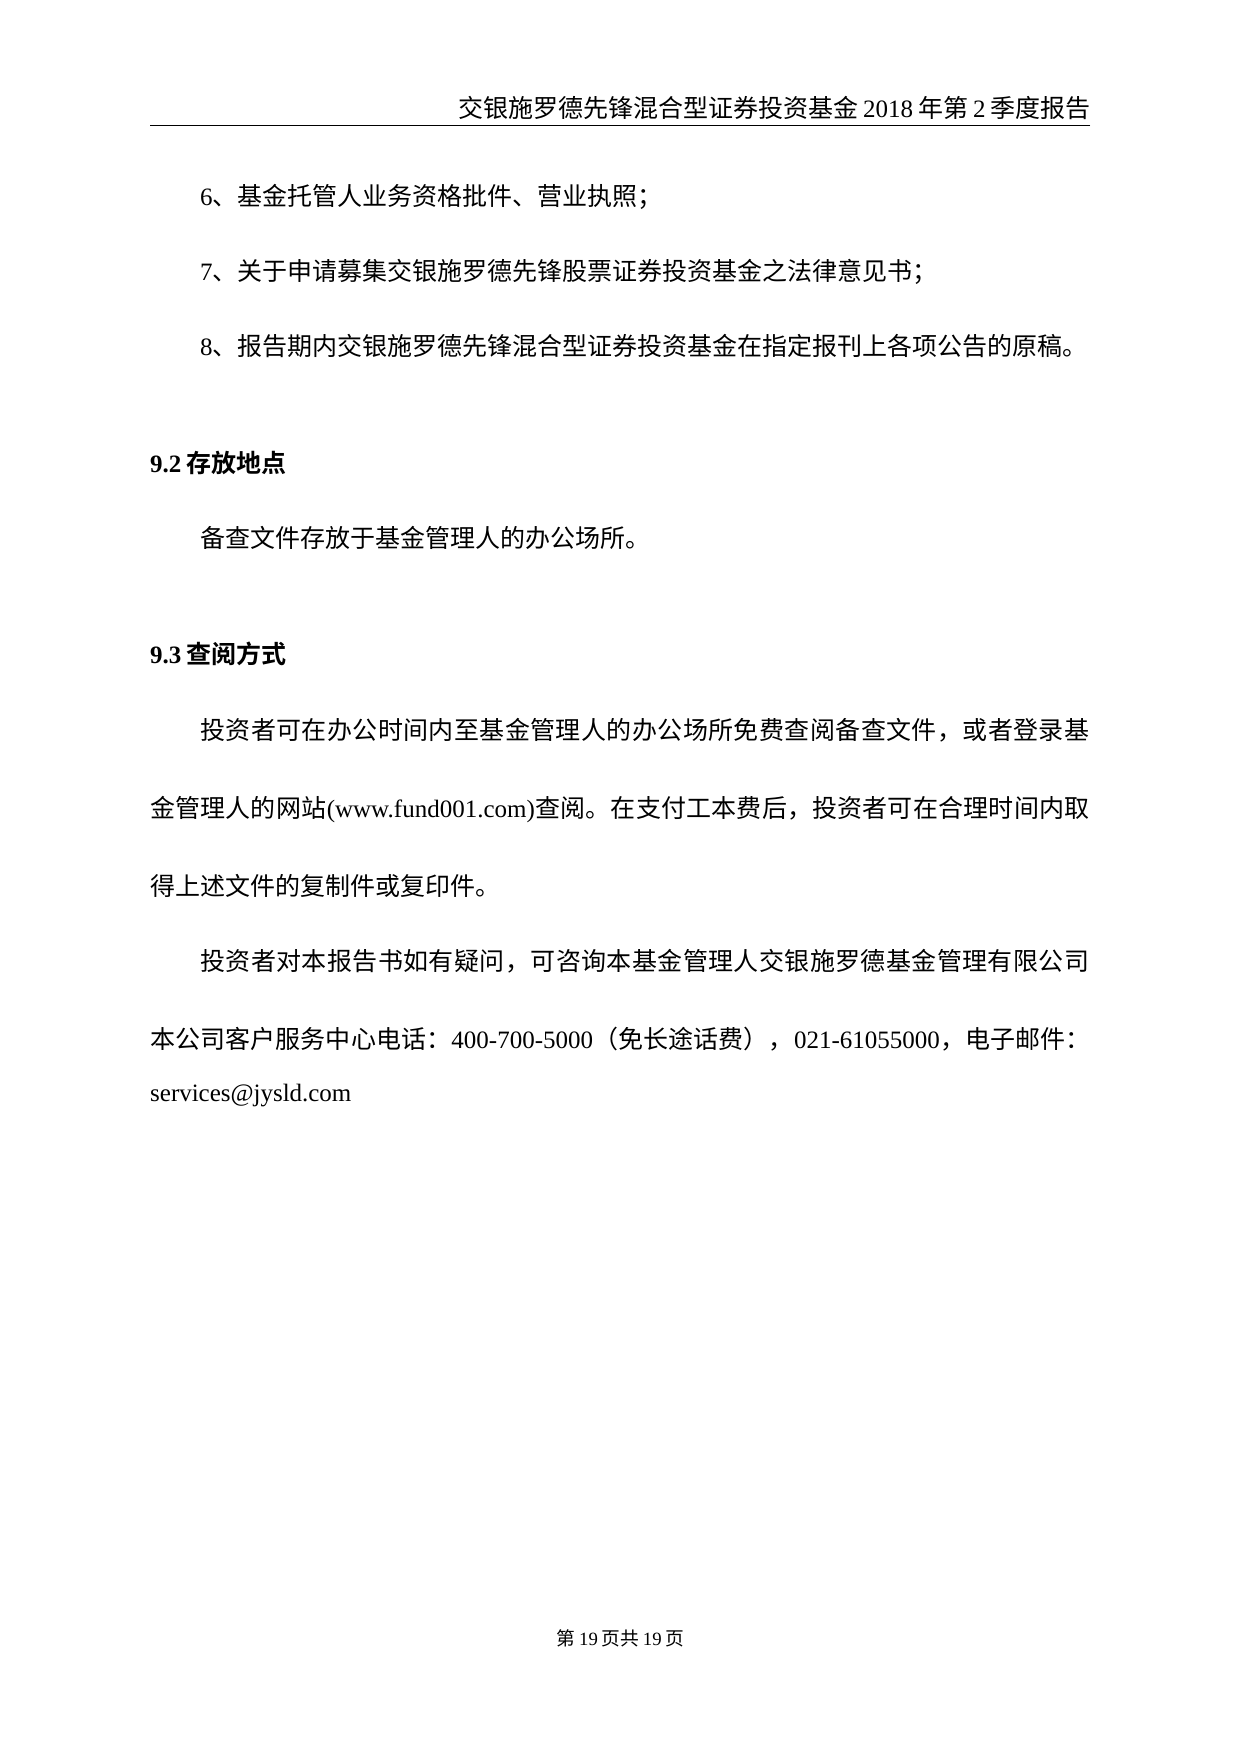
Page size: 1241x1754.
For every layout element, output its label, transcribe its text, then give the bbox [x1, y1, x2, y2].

text 7、关于申请募集交银施罗德先锋股票证券投资基金之法律意见书； [150, 237, 1090, 302]
text 6、基金托管人业务资格批件、营业执照； [150, 162, 1090, 227]
text 8、报告期内交银施罗德先锋混合型证券投资基金在指定报刊上各项公告的原稿。 [150, 312, 1090, 377]
text 投资者对本报告书如有疑问，可咨询本基金管理人交银施罗德基金管理有限公司。本公司客户服务中心电话：400-700-5000（免长途话费），021-61055000，电子邮件：services@jysld.com [150, 927, 1090, 1109]
text 备查文件存放于基金管理人的办公场所。 [150, 504, 1090, 569]
text 9.3查阅方式 [150, 621, 1090, 686]
text 9.2存放地点 [150, 429, 1090, 494]
text 投资者可在办公时间内至基金管理人的办公场所免费查阅备查文件，或者登录基金管理人的网站(www.fund001.com)查阅。在支付工本费后，投资者可在合理时间内取得上述文件的复制件或复印件。 [150, 696, 1090, 917]
